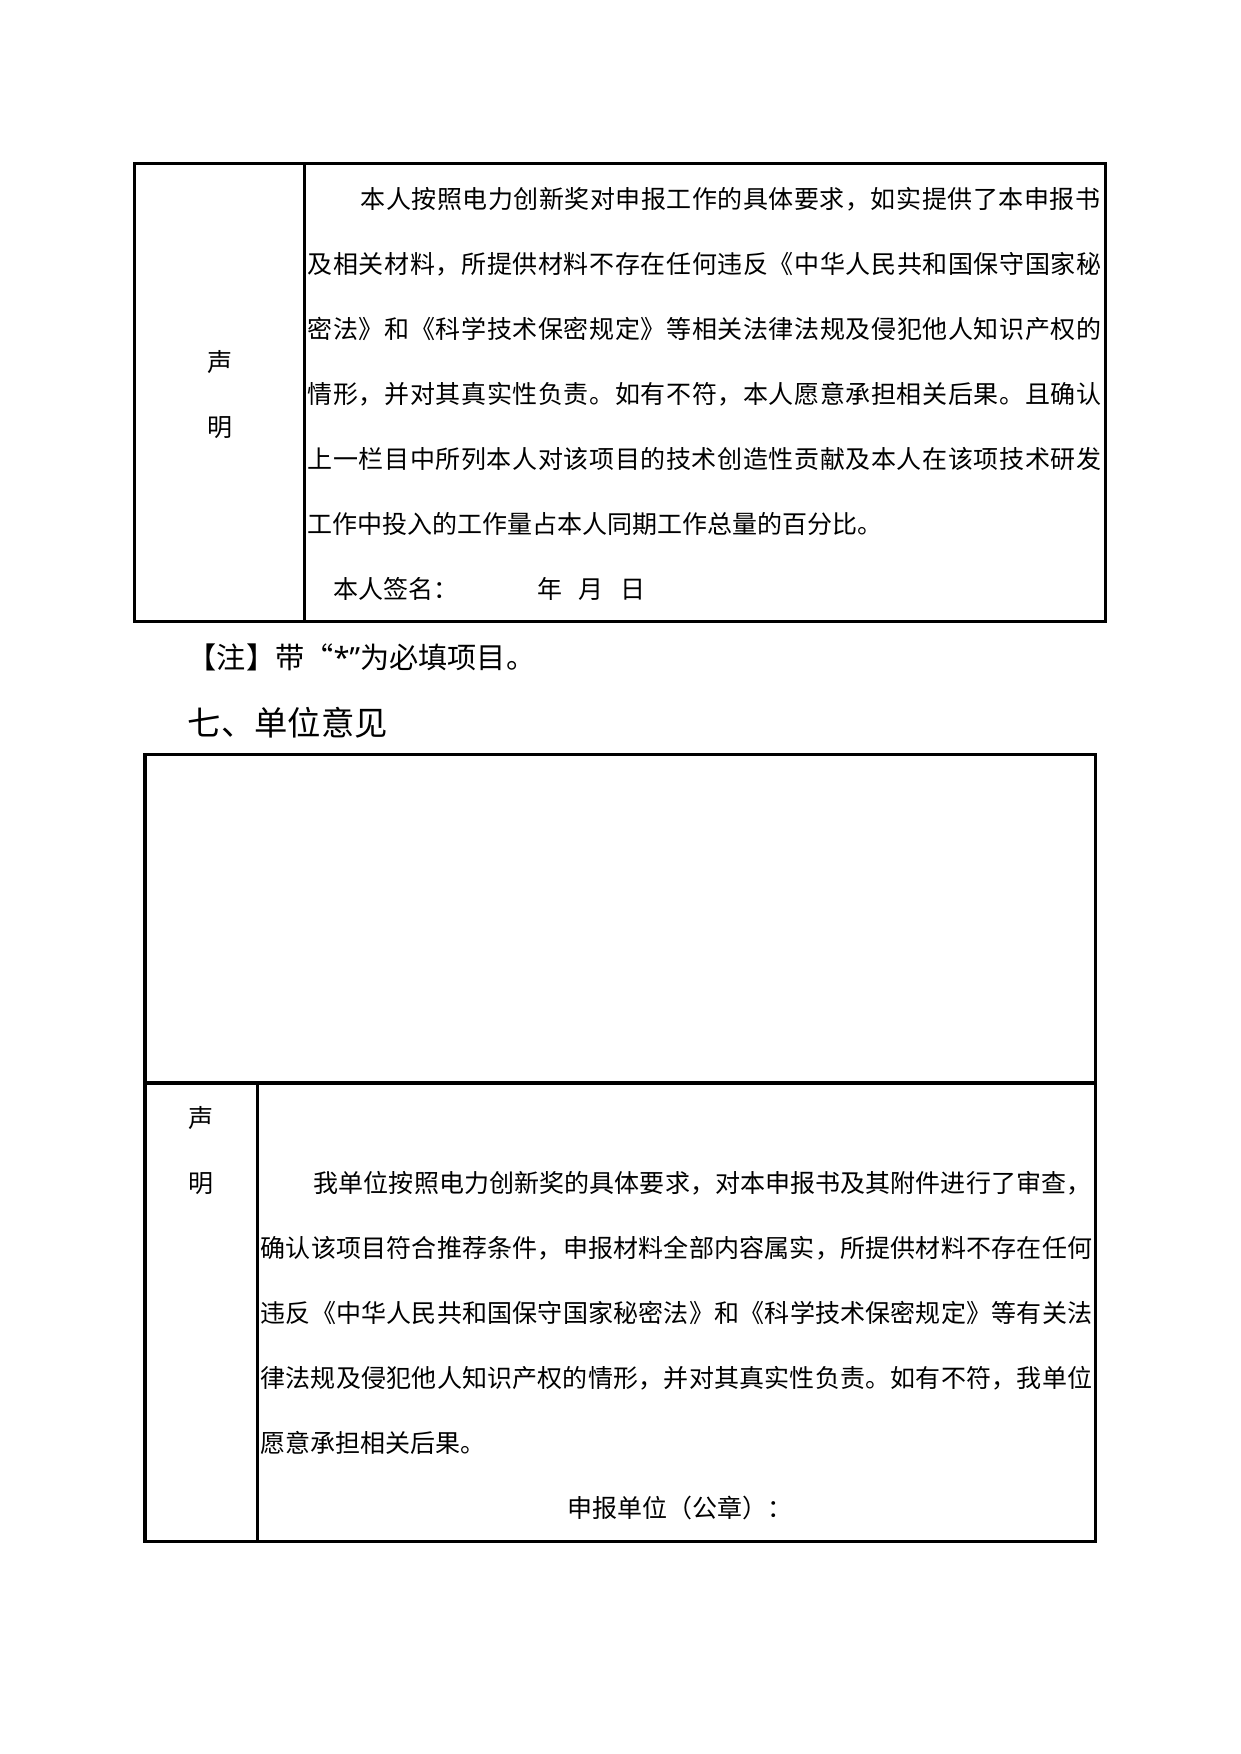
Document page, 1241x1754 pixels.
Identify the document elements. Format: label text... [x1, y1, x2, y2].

table_cell 声 明 [136, 165, 303, 620]
table_header [147, 756, 1094, 1081]
table_cell 声 明 [147, 1085, 256, 1539]
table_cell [259, 1085, 1094, 1539]
table_cell 本人按照电力创新奖对申报工作的具体要求，如实提供了本申报书及相关材料，所提供材料不存在任何违反《中华人民共和国保守国家秘密法》和《科学技术保密规定》等相关法律法规及侵犯他人知识产权的情形，并对其真实性负责。如有不符，本人愿意承担相关后果。且确认上一栏目中所列本人对该项目的技术创造性贡献及本人在该项技术研发工作中投入的工作量占本人同期工作总量的百分比。 本人签名： 年 月 日 [306, 165, 1104, 620]
text 七、单位意见 [187, 688, 1053, 753]
text 【注】带“*”为必填项目。 [187, 623, 1053, 688]
